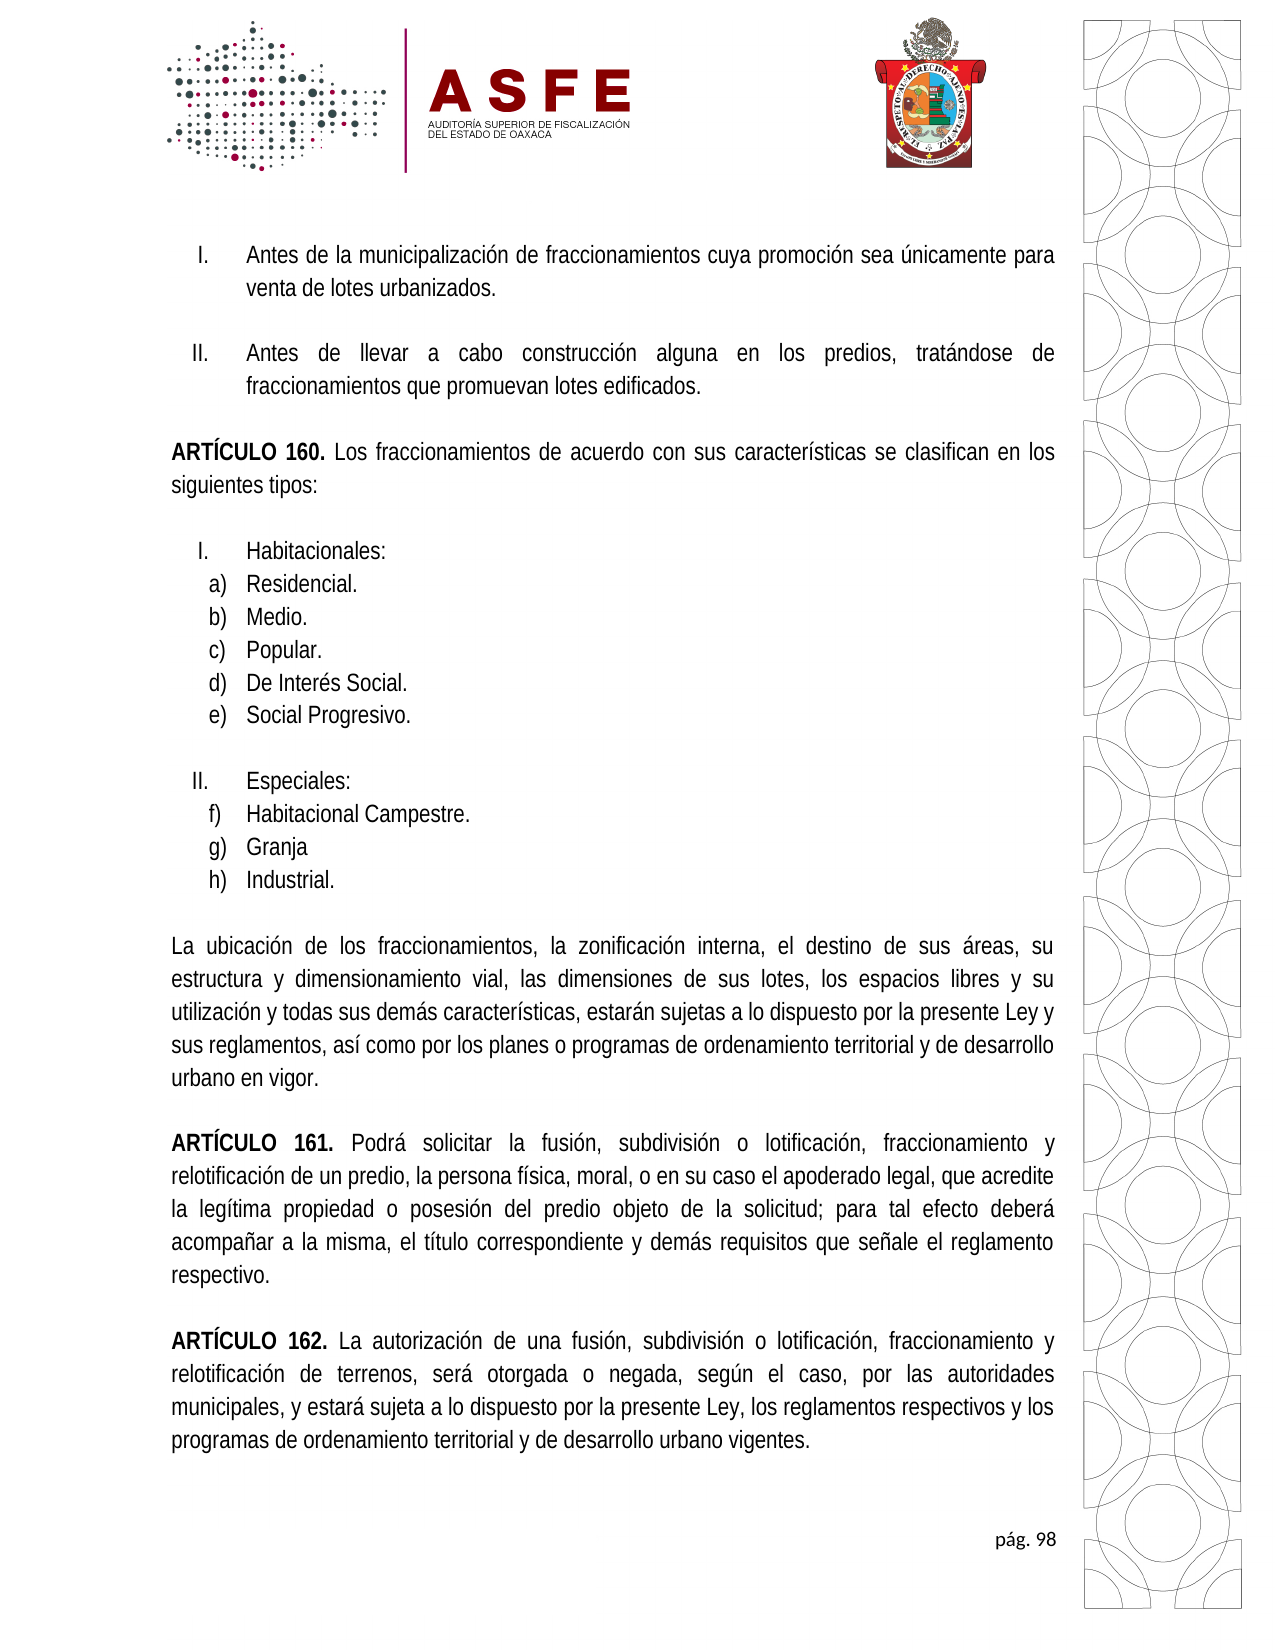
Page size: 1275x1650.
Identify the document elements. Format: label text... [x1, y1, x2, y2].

text La ubicación de los fraccionamientos, la zonificación interna, el destino de sus áreas, su estructura y dimensionamiento vial, las dimensiones de sus lotes, los espacios libres y su utilización y todas sus demás características, estarán sujetas a lo dispuesto por la presente Ley y sus reglamentos, así como por los planes o programas de ordenamiento territorial y de desarrollo urbano en vigor. [171, 931, 1056, 1091]
list Antes de la municipalización de fraccionamientos cuya promoción sea únicamente para venta de lotes urbanizados. [209, 240, 1056, 301]
list Popular. [209, 635, 1056, 663]
list Especiales: [209, 766, 1056, 795]
picture [167, 15, 1275, 1650]
list Habitacionales: [209, 536, 1056, 564]
list Residencial. [209, 569, 1056, 597]
list Antes de llevar a cabo construcción alguna en los predios, tratándose de fraccionamientos que promuevan lotes edificados. [209, 338, 1056, 400]
text ARTÍCULO 162. La autorización de una fusión, subdivisión o lotificación, fraccionamiento y relotificación de terrenos, será otorgada o negada, según el caso, por las autoridades municipales, y estará sujeta a lo dispuesto por la presente Ley, los reglamentos respectivos y los programas de ordenamiento territorial y de desarrollo urbano vigentes. [171, 1326, 1056, 1453]
list Social Progresivo. [209, 701, 1056, 729]
list De Interés Social. [209, 668, 1056, 696]
list Habitacional Campestre. [209, 799, 1056, 828]
list Medio. [209, 602, 1056, 630]
list Granja [209, 832, 1056, 861]
text ARTÍCULO 160. Los fraccionamientos de acuerdo con sus características se clasifican en los siguientes tipos: [171, 437, 1056, 499]
list Industrial. [209, 865, 1056, 894]
text ARTÍCULO 161. Podrá solicitar la fusión, subdivisión o lotificación, fraccionamiento y relotificación de un predio, la persona física, moral, o en su caso el apoderado legal, que acredite la legítima propiedad o posesión del predio objeto de la solicitud; para tal efecto deberá acompañar a la misma, el título correspondiente y demás requisitos que señale el reglamento respectivo. [171, 1128, 1056, 1289]
